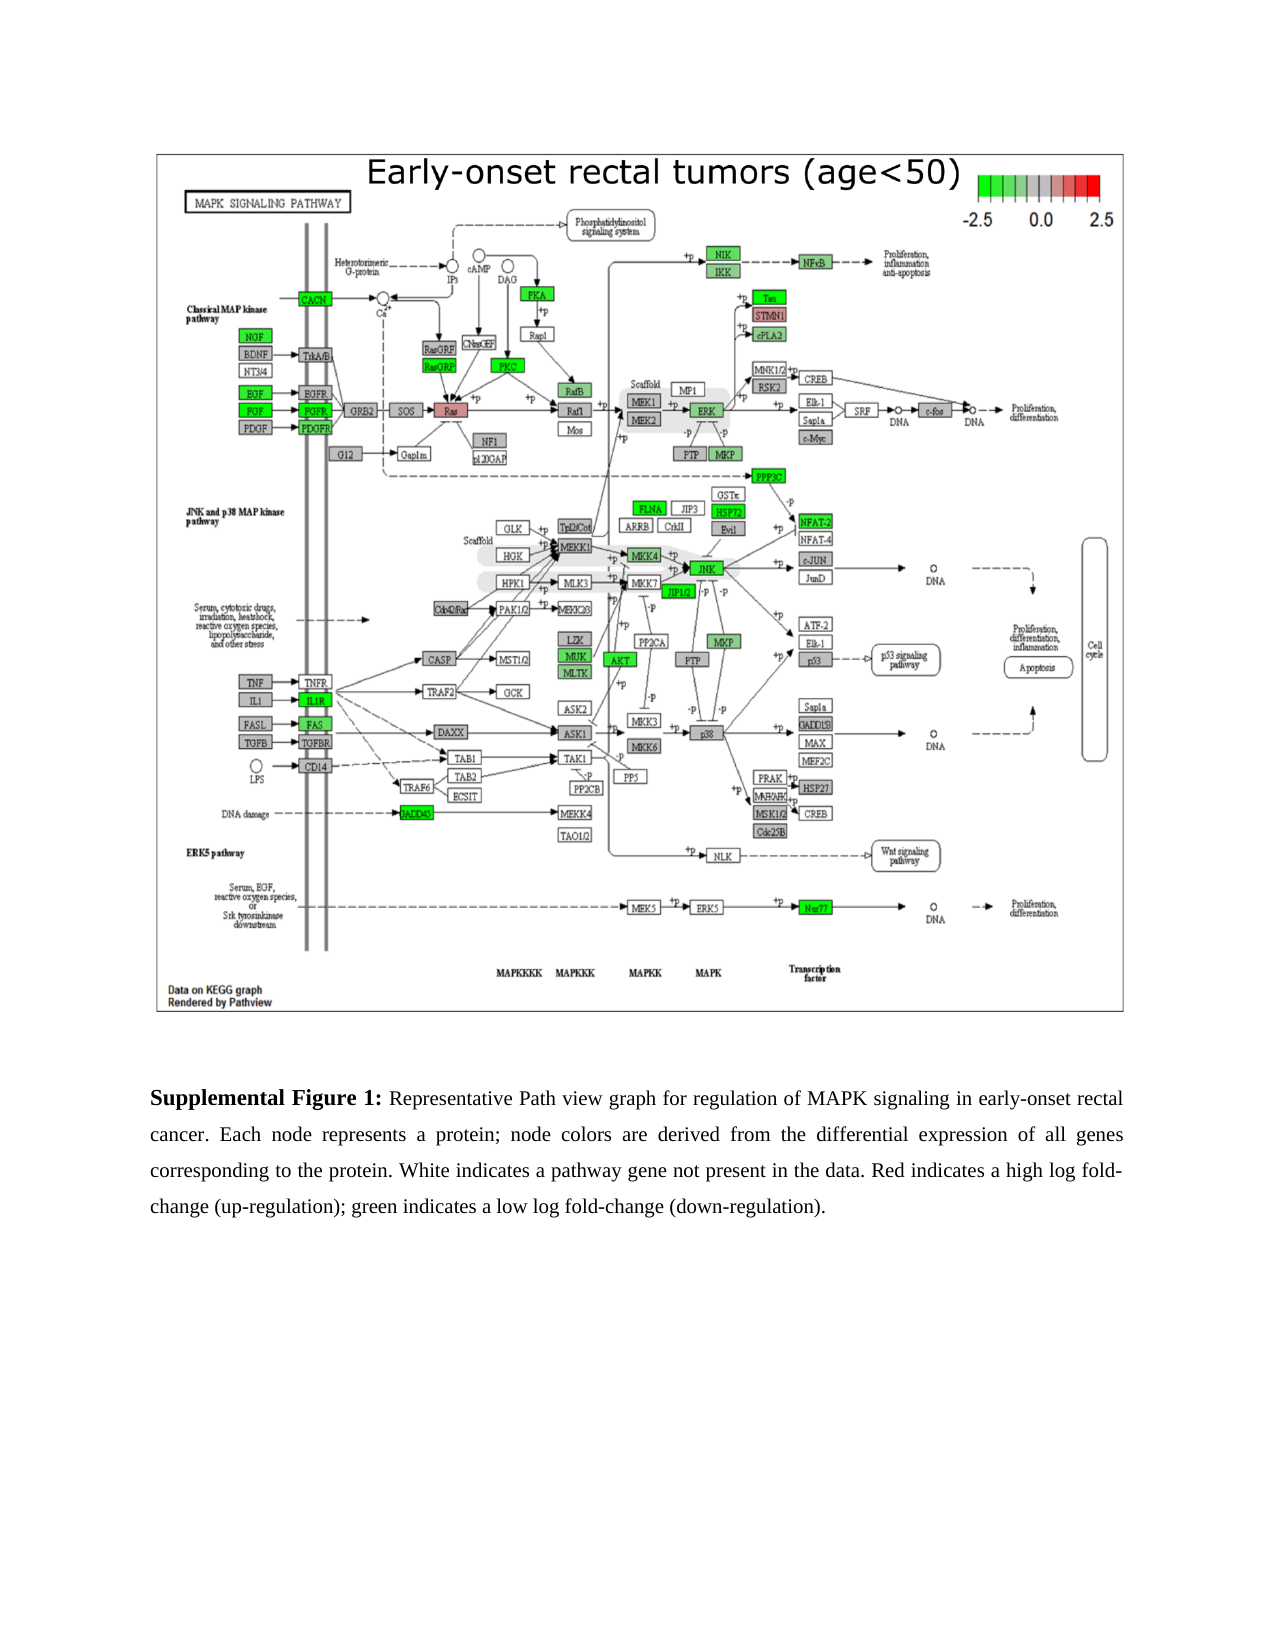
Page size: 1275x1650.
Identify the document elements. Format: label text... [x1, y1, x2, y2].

text Supplemental Figure 1: Representative Path view graph for regulation of MAPK signaling in early-onset rectal cancer. Each node represents a protein; node colors are derived from the differential expression of all genes corresponding to the protein. White indicates a pathway gene not present in the data. Red indicates a high log fold-change (up-regulation); green indicates a low log fold-change (down-regulation). [150, 1084, 1125, 1218]
picture [150, 150, 1125, 1017]
